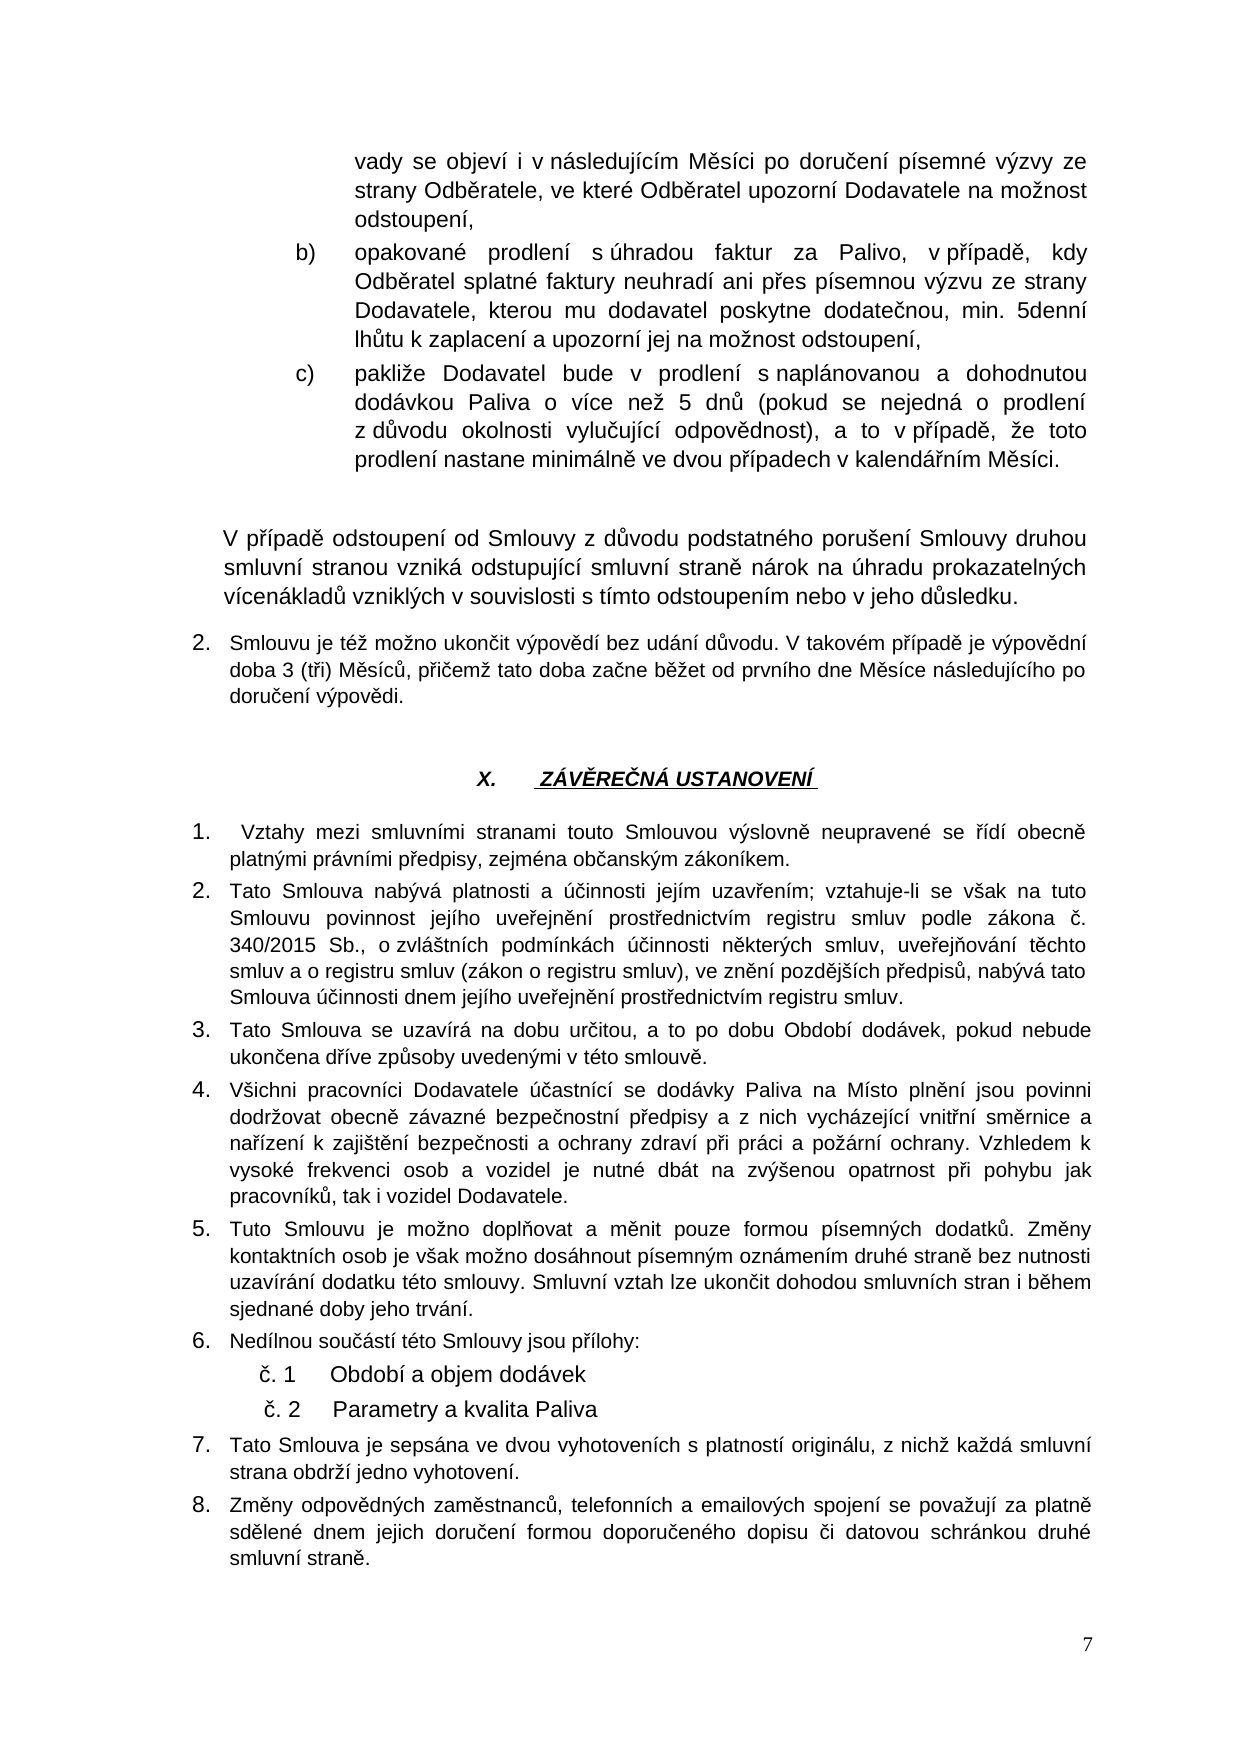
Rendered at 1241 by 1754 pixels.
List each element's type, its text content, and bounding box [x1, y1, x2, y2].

list Tato Smlouva nabývá platnosti a účinnosti jejím uzavřením; vztahuje-li se však na tuto Smlouvu povinnost jejího uveřejnění prostřednictvím registru smluv podle zákona č. 340/2015 Sb., o zvláštních podmínkách účinnosti některých smluv, uveřejňování těchto smluv a o registru smluv (zákon o registru smluv), ve znění pozdějších předpisů, nabývá tato Smlouva účinnosti dnem jejího uveřejnění prostřednictvím registru smluv. [192, 877, 1087, 1009]
text Změny odpovědných zaměstnanců, telefonních a emailových spojení se považují za platně sdělené dnem jejich doručení formou doporučeného dopisu či datovou schránkou druhé smluvní straně. [192, 1491, 1093, 1570]
list Smlouvu je též možno ukončit výpovědí bez udání důvodu. V takovém případě je výpovědní doba 3 (tři) Měsíců, přičemž tato doba začne běžet od prvního dne Měsíce následujícího po doručení výpovědi. [192, 629, 1087, 708]
text V případě odstoupení od Smlouvy z důvodu podstatného porušení Smlouvy druhou smluvní stranou vzniká odstupující smluvní straně nárok na úhradu prokazatelných vícenákladů vzniklých v souvislosti s tímto odstoupením nebo v jeho důsledku. [223, 525, 1087, 609]
text Tato Smlouva je sepsána ve dvou vyhotoveních s platností originálu, z nichž každá smluvní strana obdrží jedno vyhotovení. [192, 1431, 1093, 1484]
text č. 1 Období a objem dodávek [251, 1361, 1093, 1387]
text Všichni pracovníci Dodavatele účastnící se dodávky Paliva na Místo plnění jsou povinni dodržovat obecně závazné bezpečnostní předpisy a z nich vycházející vnitřní směrnice a nařízení k zajištění bezpečnosti a ochrany zdraví při práci a požární ochrany. Vzhledem k vysoké frekvenci osob a vozidel je nutné dbát na zvýšenou opatrnost při pohybu jak pracovníků, tak i vozidel Dodavatele. [192, 1076, 1093, 1208]
text č. 2 Parametry a kvalita Paliva [251, 1396, 1093, 1422]
text Nedílnou součástí této Smlouvy jsou přílohy: [192, 1327, 1093, 1354]
list Vztahy mezi smluvními stranami touto Smlouvou výslovně neupravené se řídí obecně platnými právními předpisy, zejména občanským zákoníkem. [192, 818, 1087, 870]
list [295, 148, 1087, 232]
list pakliže Dodavatel bude v prodlení s naplánovanou a dohodnutou dodávkou Paliva o více než 5 dnů (pokud se nejedná o prodlení z důvodu okolnosti vylučující odpovědnost), a to v případě, že toto prodlení nastane minimálně ve dvou případech v kalendářním Měsíci. [295, 359, 1087, 473]
text Tuto Smlouvu je možno doplňovat a měnit pouze formou písemných dodatků. Změny kontaktních osob je však možno dosáhnout písemným oznámením druhé straně bez nutnosti uzavírání dodatku této smlouvy. Smluvní vztah lze ukončit dohodou smluvních stran i během sjednané doby jeho trvání. [192, 1215, 1093, 1320]
text Tato Smlouva se uzavírá na dobu určitou, a to po dobu Období dodávek, pokud nebude ukončena dříve způsoby uvedenými v této smlouvě. [192, 1016, 1093, 1069]
text ZÁVĚREČNÁ USTANOVENÍ [216, 767, 1093, 791]
list opakované prodlení s úhradou faktur za Palivo, v případě, kdy Odběratel splatné faktury neuhradí ani přes písemnou výzvu ze strany Dodavatele, kterou mu dodavatel poskytne dodatečnou, min. 5denní lhůtu k zaplacení a upozorní jej na možnost odstoupení, [295, 239, 1087, 352]
